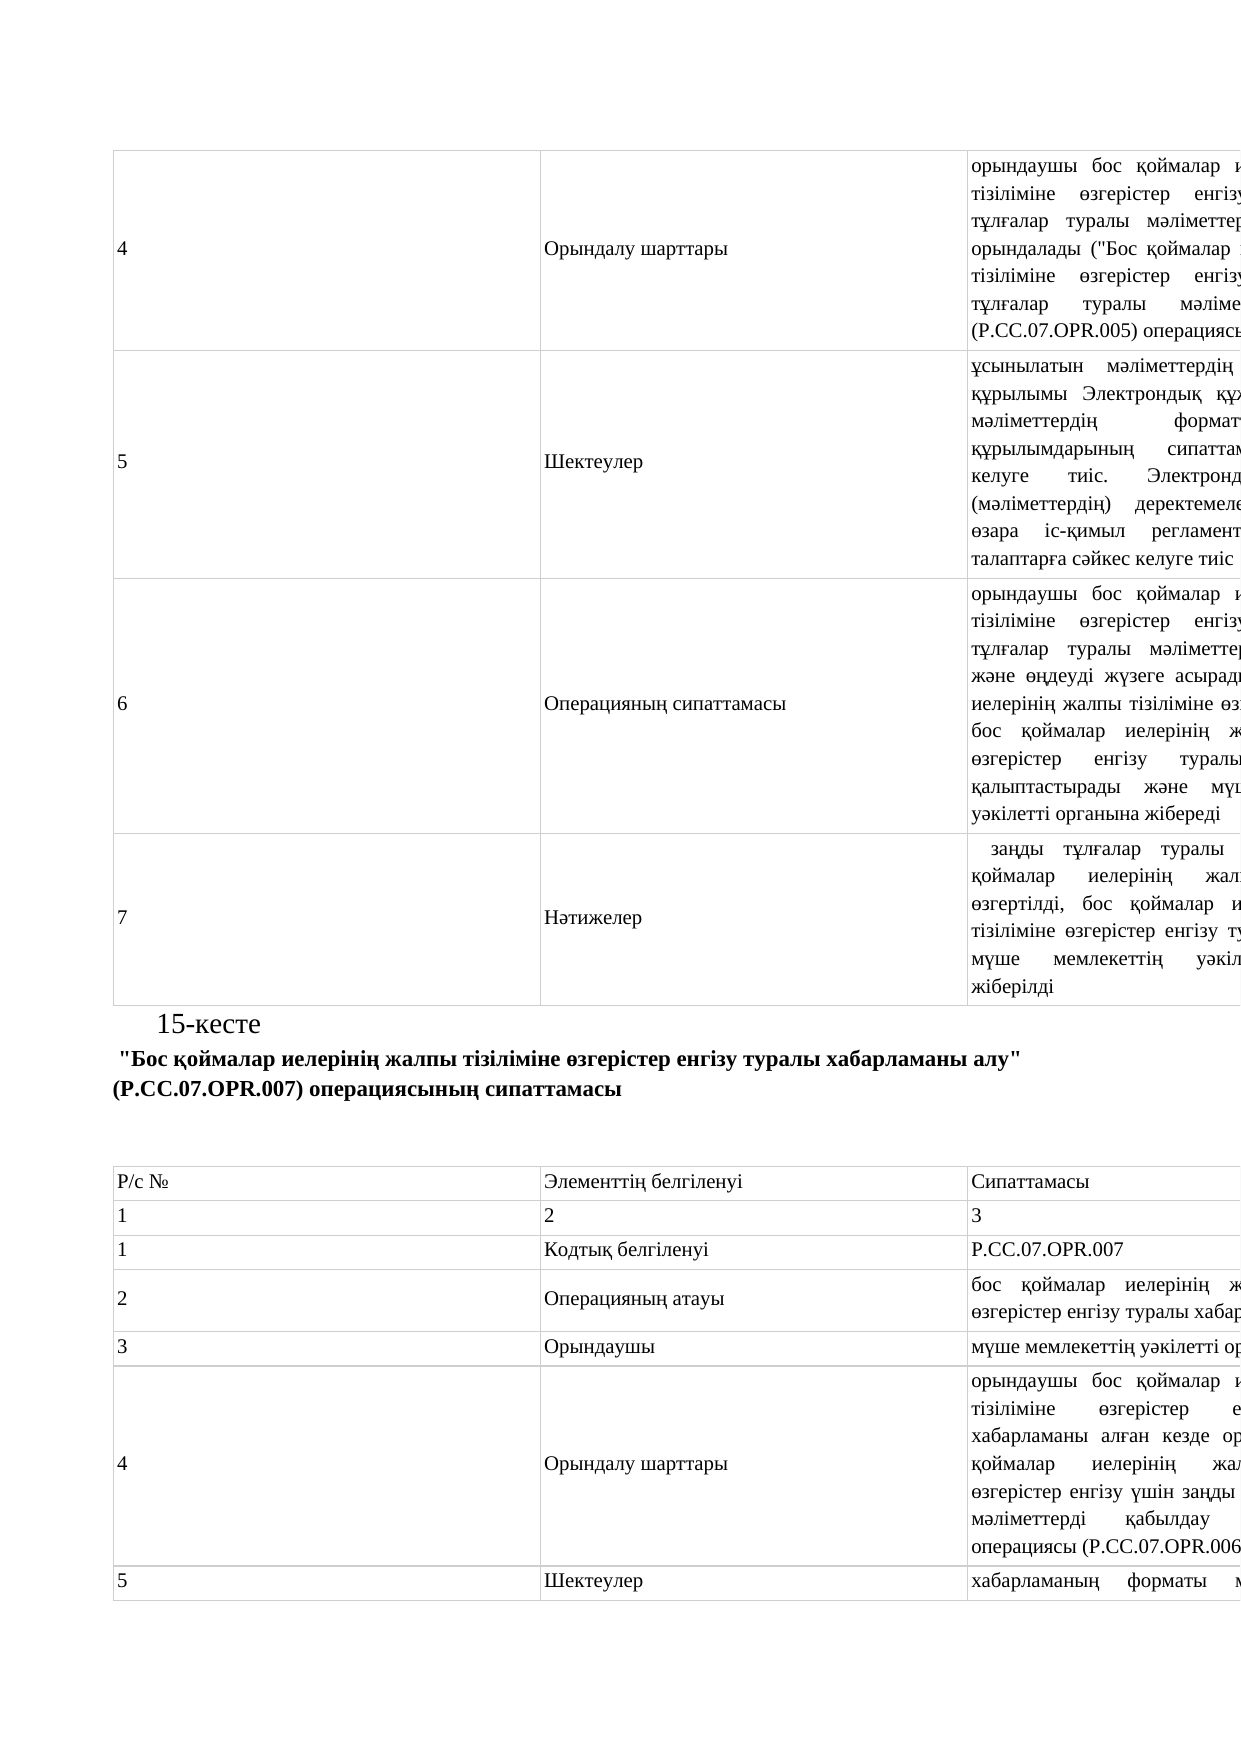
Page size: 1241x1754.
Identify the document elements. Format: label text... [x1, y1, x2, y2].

text 15-кесте [112, 1006, 1128, 1040]
table_cell 4 [114, 1367, 540, 1565]
table_cell 5 [114, 351, 540, 578]
table_cell 7 [114, 834, 540, 1005]
table_header Сипаттамасы [968, 1167, 1240, 1200]
table_cell Шектеулер [541, 351, 967, 578]
table_cell Орындалу шарттары [541, 1367, 967, 1565]
table_cell 5 [114, 1567, 540, 1600]
table_cell заңды тұлғалар туралы мәліметтер бос қоймалар иелерінің жалпы тізілімінде өзгертілді, бос қоймалар иелерінің жалпы тізіліміне өзгерістер енгізу туралы хабарлама мүше мемлекеттің уәкілетті органына жіберілді [968, 834, 1240, 1005]
table_cell ұсынылатын мәліметтердің форматы мен құрылымы Электрондық құжаттардың және мәліметтердің форматтары мен құрылымдарының сипаттамасына сәйкес келуге тиіс. Электрондық құжаттың (мәліметтердің) деректемелері Ақпараттық өзара іс-қимыл регламентінде көзделген талаптарға сәйкес келуге тиіс [968, 351, 1240, 578]
table_header Элементтің белгіленуі [541, 1167, 967, 1200]
table_cell 2 [114, 1270, 540, 1331]
table_cell Орындалу шарттары [541, 151, 967, 350]
table_cell бос қоймалар иелерінің жалпы тізіліміне өзгерістер енгізу туралы хабарламаны алу [968, 1270, 1240, 1331]
table_cell мүше мемлекеттің уәкілетті органы [968, 1332, 1240, 1365]
table_cell 2 [541, 1201, 967, 1234]
table_header Р/с № [114, 1167, 540, 1200]
table_cell Орындаушы [541, 1332, 967, 1365]
table_cell 3 [968, 1201, 1240, 1234]
table_cell Операцияның атауы [541, 1270, 967, 1331]
table_cell Шектеулер [541, 1567, 967, 1600]
table_cell орындаушы бос қоймалар иелерінің жалпы тізіліміне өзгерістер енгізу туралы хабарламаны алған кезде орындалады ("Бос қоймалар иелерінің жалпы тізіліміне өзгерістер енгізу үшін заңды тұлғалар туралы мәліметтерді қабылдау және өңдеу" операциясы (P.CC.07.OPR.006)) [968, 1367, 1240, 1565]
table_cell Операцияның сипаттамасы [541, 579, 967, 833]
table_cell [968, 1567, 1240, 1600]
table_cell P.CC.07.OPR.007 [968, 1236, 1240, 1269]
table_cell 3 [114, 1332, 540, 1365]
table_cell 1 [114, 1201, 540, 1234]
table_cell 1 [114, 1236, 540, 1269]
text "Бос қоймалар иелерінің жалпы тізіліміне өзгерістер енгізу туралы хабарламаны алу" (P.CC.07.OPR.007) операциясының сипаттамасы [112, 1045, 1128, 1102]
table_cell Кодтық белгіленуі [541, 1236, 967, 1269]
table_cell орындаушы бос қоймалар иелерінің жалпы тізіліміне өзгерістер енгізу үшін заңды тұлғалар туралы мәліметтерді алған кезде орындалады ("Бос қоймалар иелерінің жалпы тізіліміне өзгерістер енгізу үшін заңды тұлғалар туралы мәліметтерді ұсыну" (P.CC.07.OPR.005) операциясы) [968, 151, 1240, 350]
table_cell Нәтижелер [541, 834, 967, 1005]
table_cell орындаушы бос қоймалар иелерінің жалпы тізіліміне өзгерістер енгізу үшін заңды тұлғалар туралы мәліметтерді қабылдауды және өңдеуді жүзеге асырады, бос қоймалар иелерінің жалпы тізіліміне өзгерістер енгізеді, бос қоймалар иелерінің жалпы тізіліміне өзгерістер енгізу туралы хабарламаны қалыптастырады және мүше мемлекеттің уәкілетті органына жібереді [968, 579, 1240, 833]
table_cell 6 [114, 579, 540, 833]
table_cell 4 [114, 151, 540, 350]
